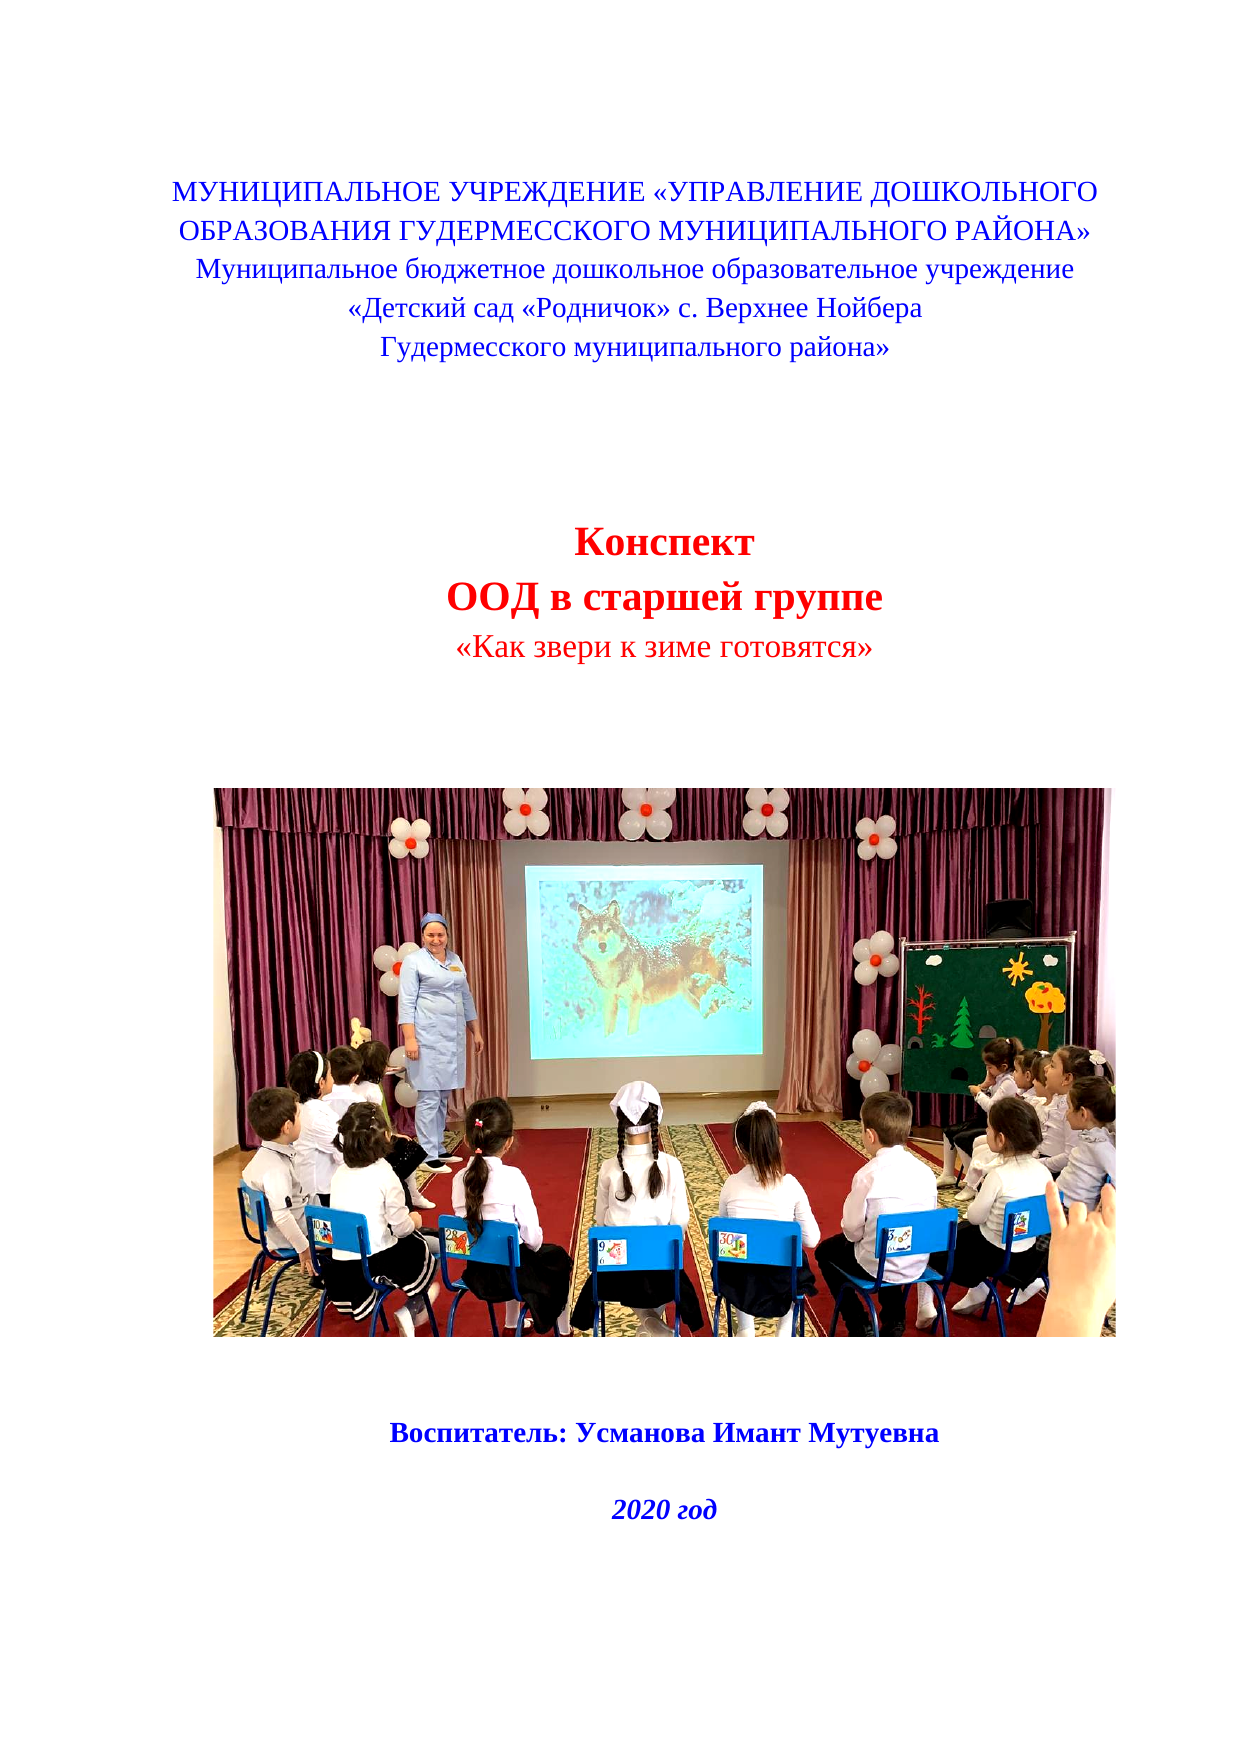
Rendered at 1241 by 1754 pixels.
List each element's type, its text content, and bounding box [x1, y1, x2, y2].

text Конспект [177, 516, 1152, 564]
text «Детский сад «Родничок» с. Верхнее Нойбера [118, 290, 1152, 324]
text «Как звери к зиме готовятся» [177, 626, 1152, 664]
text МУНИЦИПАЛЬНОЕ УЧРЕЖДЕНИЕ «УПРАВЛЕНИЕ ДОШКОЛЬНОГО ОБРАЗОВАНИЯ ГУДЕРМЕССКОГО МУНИЦИПАЛЬНОГО РАЙОНА» [118, 174, 1152, 247]
text 2020 год [177, 1492, 1152, 1526]
text Воспитатель: Усманова Имант Мутуевна [177, 1415, 1152, 1448]
text Муниципальное бюджетное дошкольное образовательное учреждение [118, 252, 1152, 285]
text ООД в старшей группе [177, 571, 1152, 619]
text Гудермесского муниципального района» [118, 329, 1152, 362]
